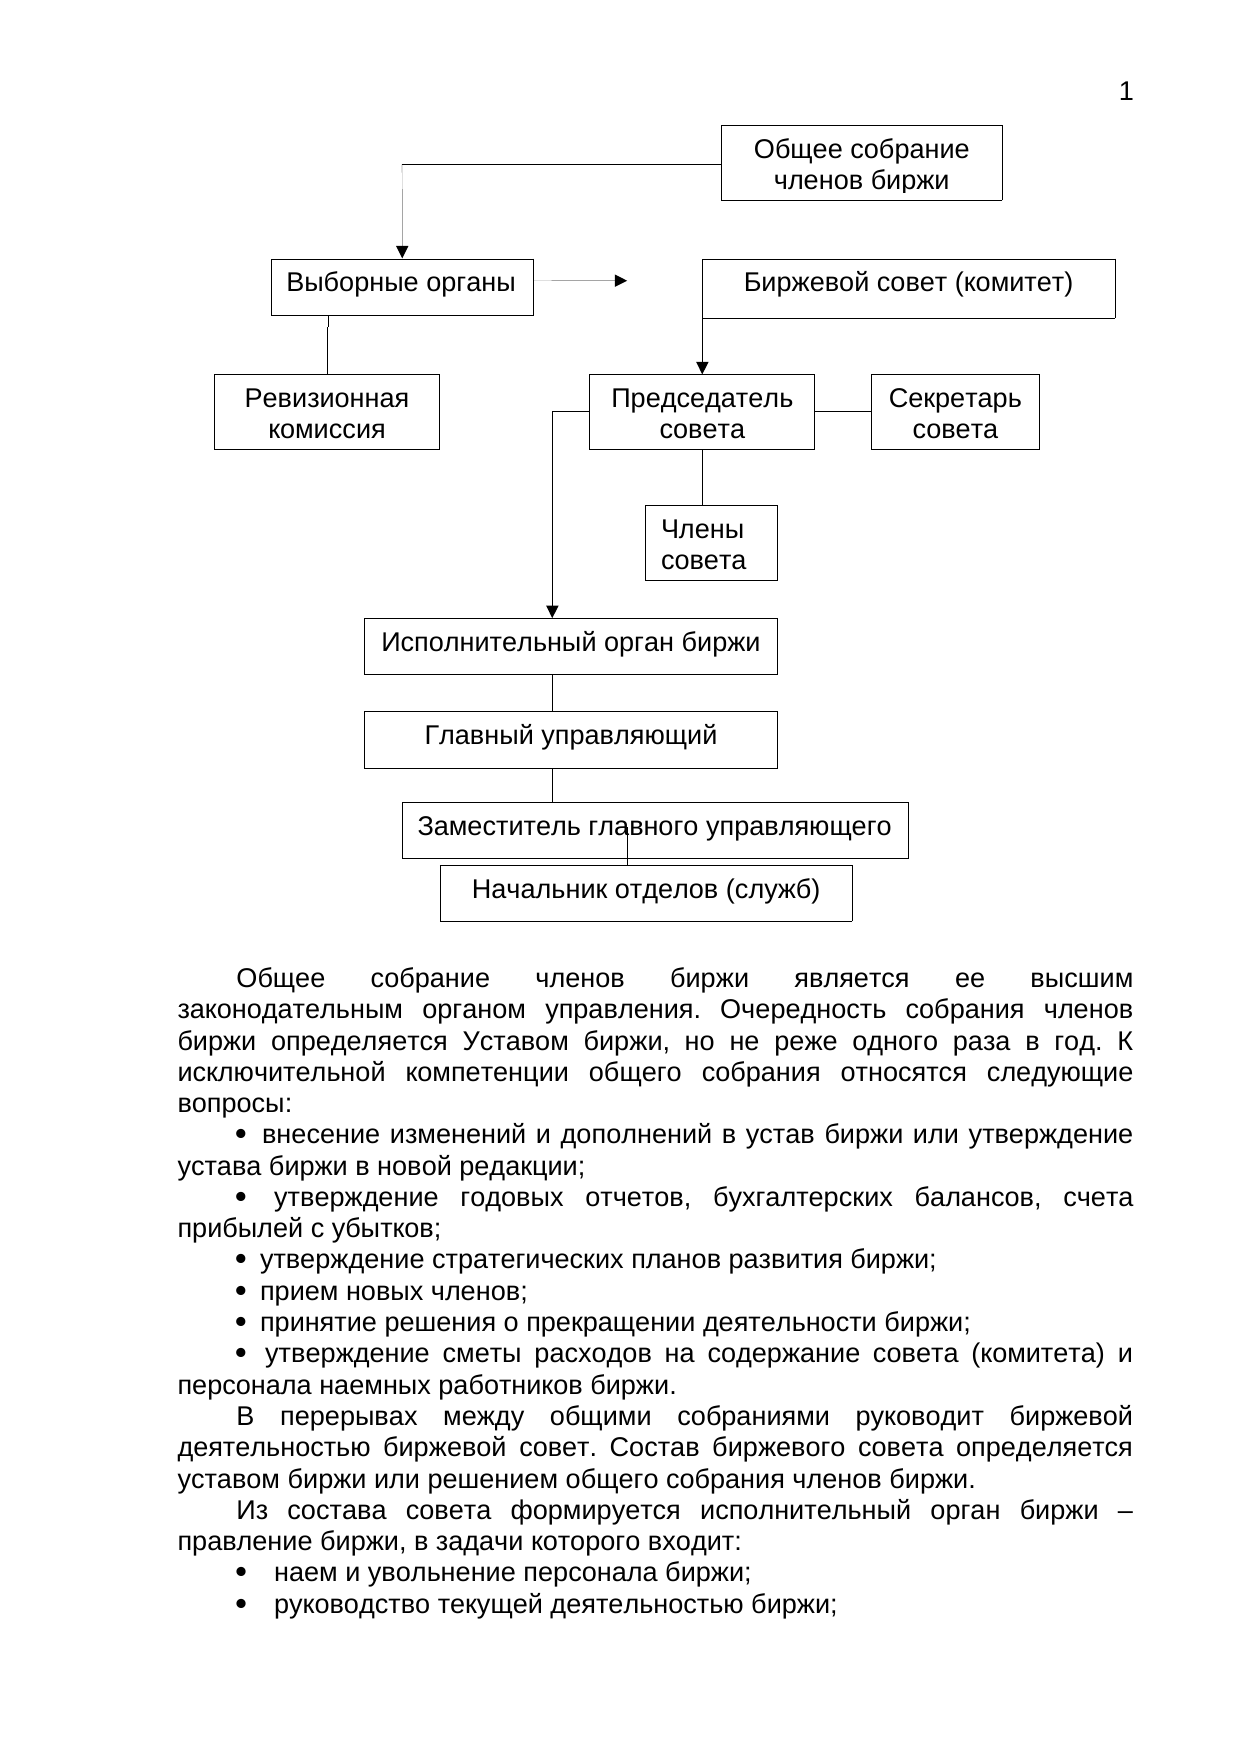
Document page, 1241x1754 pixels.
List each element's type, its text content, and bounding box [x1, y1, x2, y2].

list руководство текущей деятельностью биржи; [236, 1588, 1134, 1619]
list утверждение сметы расходов на содержание совета (комитета) и персонала наемных работников биржи. [177, 1337, 1134, 1400]
list утверждение годовых отчетов, бухгалтерских балансов, счета прибылей с убытков; [177, 1181, 1134, 1243]
text В перерывах между общими собраниями руководит биржевой деятельностью биржевой совет. Состав биржевого совета определяется уставом биржи или решением общего собрания членов биржи. [177, 1400, 1134, 1494]
list наем и увольнение персонала биржи; [236, 1556, 1134, 1588]
list прием новых членов; [177, 1275, 1134, 1306]
list утверждение стратегических планов развития биржи; [177, 1243, 1134, 1275]
list внесение изменений и дополнений в устав биржи или утверждение устава биржи в новой редакции; [177, 1118, 1134, 1181]
text Из состава совета формируется исполнительный орган биржи – правление биржи, в задачи которого входит: [177, 1494, 1134, 1556]
text Общее собрание членов биржи является ее высшим законодательным органом управления. Очередность собрания членов биржи определяется Уставом биржи, но не реже одного раза в год. К исключительной компетенции общего собрания относятся следующие вопросы: [177, 962, 1134, 1118]
list принятие решения о прекращении деятельности биржи; [177, 1306, 1134, 1337]
